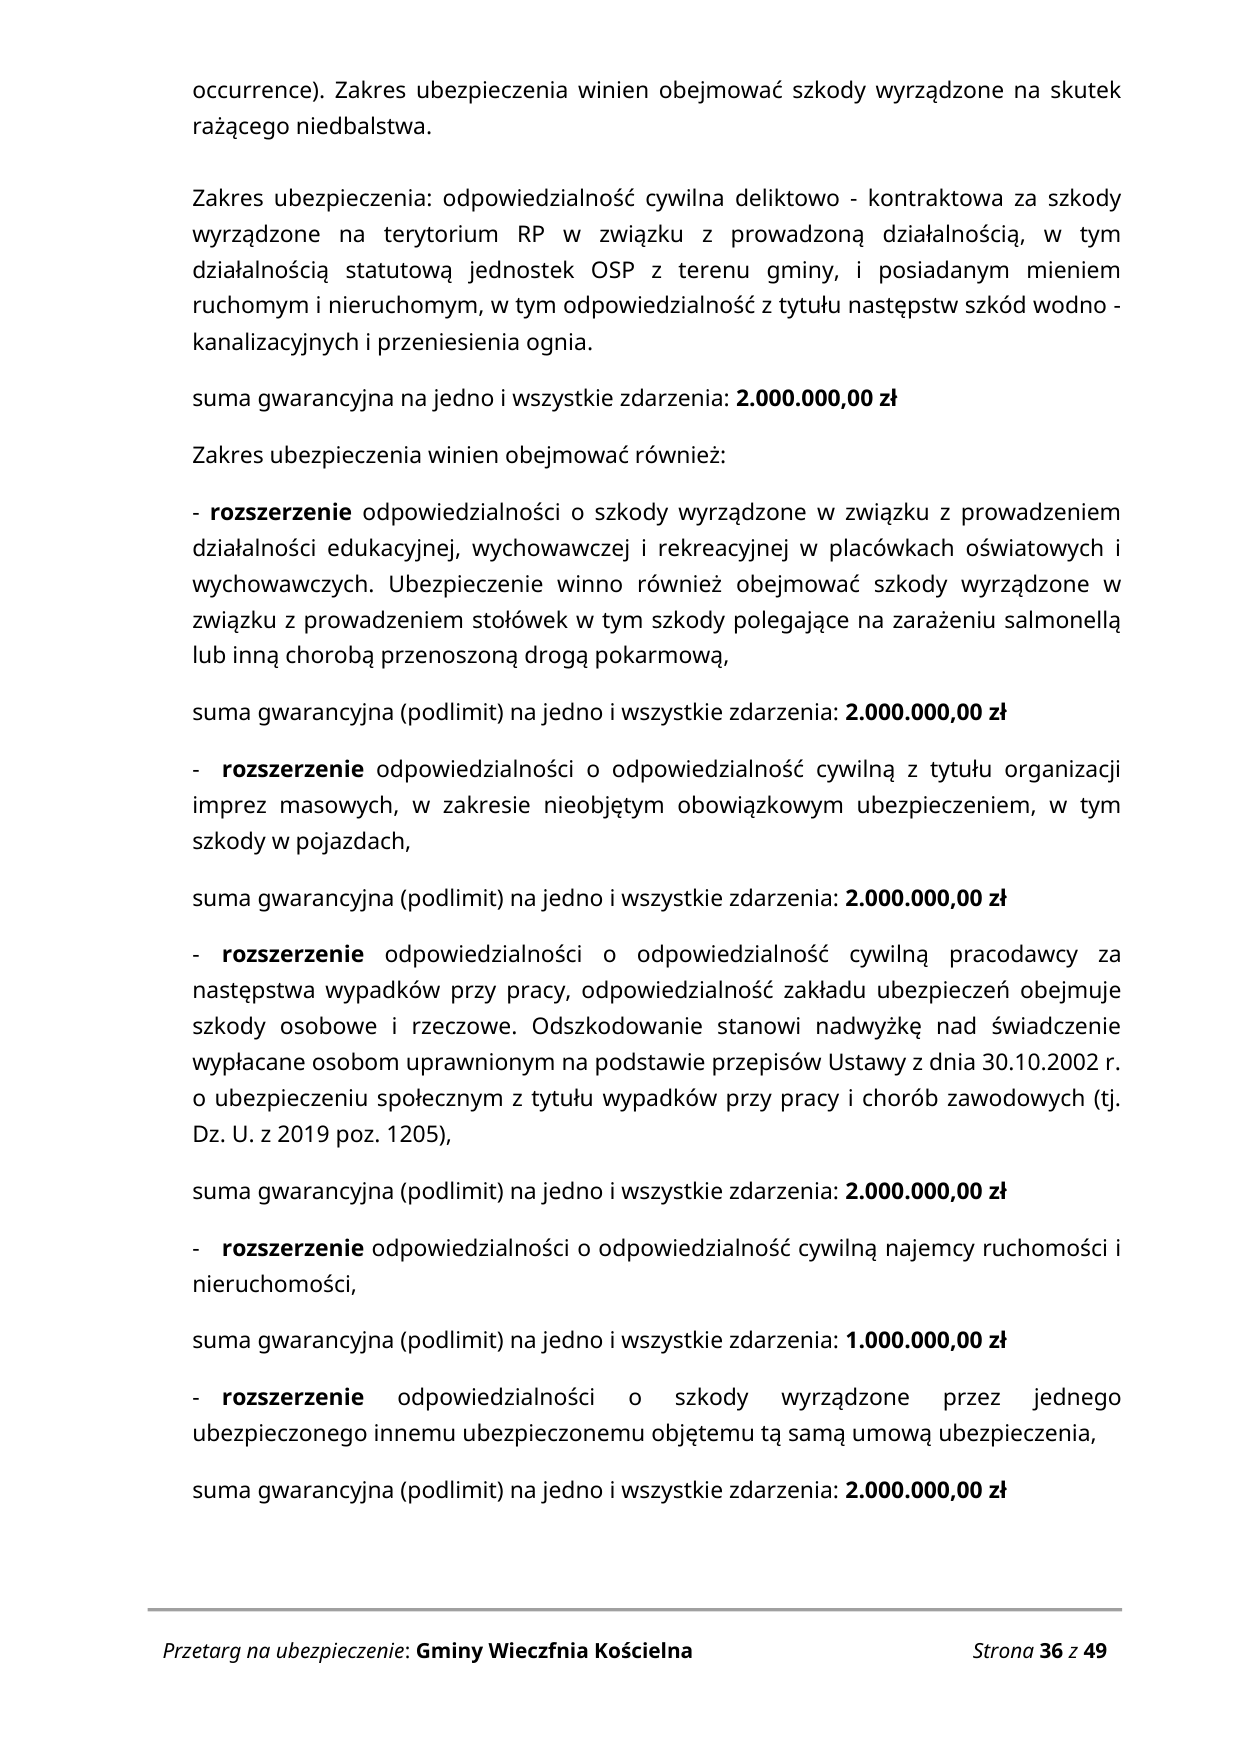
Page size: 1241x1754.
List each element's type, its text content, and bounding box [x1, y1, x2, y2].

text - rozszerzenie odpowiedzialności o odpowiedzialność cywilną pracodawcy za następstwa wypadków przy pracy, odpowiedzialność zakładu ubezpieczeń obejmuje szkody osobowe i rzeczowe. Odszkodowanie stanowi nadwyżkę nad świadczenie wypłacane osobom uprawnionym na podstawie przepisów Ustawy z dnia 30.10.2002 r. o ubezpieczeniu społecznym z tytułu wypadków przy pracy i chorób zawodowych (tj. Dz. U. z 2019 poz. 1205), [192, 938, 1122, 1149]
text suma gwarancyjna (podlimit) na jedno i wszystkie zdarzenia: 2.000.000,00 zł [192, 696, 1122, 727]
text suma gwarancyjna (podlimit) na jedno i wszystkie zdarzenia: 1.000.000,00 zł [192, 1324, 1122, 1356]
text suma gwarancyjna (podlimit) na jedno i wszystkie zdarzenia: 2.000.000,00 zł [192, 1175, 1122, 1206]
text suma gwarancyjna na jedno i wszystkie zdarzenia: 2.000.000,00 zł [192, 382, 1122, 413]
text - rozszerzenie odpowiedzialności o szkody wyrządzone w związku z prowadzeniem działalności edukacyjnej, wychowawczej i rekreacyjnej w placówkach oświatowych i wychowawczych. Ubezpieczenie winno również obejmować szkody wyrządzone w związku z prowadzeniem stołówek w tym szkody polegające na zarażeniu salmonellą lub inną chorobą przenoszoną drogą pokarmową, [192, 496, 1122, 671]
text Zakres ubezpieczenia: odpowiedzialność cywilna deliktowo - kontraktowa za szkody wyrządzone na terytorium RP w związku z prowadzoną działalnością, w tym działalnością statutową jednostek OSP z terenu gminy, i posiadanym mieniem ruchomym i nieruchomym, w tym odpowiedzialność z tytułu następstw szkód wodno - kanalizacyjnych i przeniesienia ognia. [192, 182, 1122, 357]
text - rozszerzenie odpowiedzialności o szkody wyrządzone przez jednego ubezpieczonego innemu ubezpieczonemu objętemu tą samą umową ubezpieczenia, [192, 1381, 1122, 1448]
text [192, 74, 1122, 141]
text suma gwarancyjna (podlimit) na jedno i wszystkie zdarzenia: 2.000.000,00 zł [192, 882, 1122, 913]
text suma gwarancyjna (podlimit) na jedno i wszystkie zdarzenia: 2.000.000,00 zł [192, 1474, 1122, 1505]
text - rozszerzenie odpowiedzialności o odpowiedzialność cywilną z tytułu organizacji imprez masowych, w zakresie nieobjętym obowiązkowym ubezpieczeniem, w tym szkody w pojazdach, [192, 753, 1122, 856]
text - rozszerzenie odpowiedzialności o odpowiedzialność cywilną najemcy ruchomości i nieruchomości, [192, 1232, 1122, 1299]
text Zakres ubezpieczenia winien obejmować również: [192, 439, 1122, 470]
